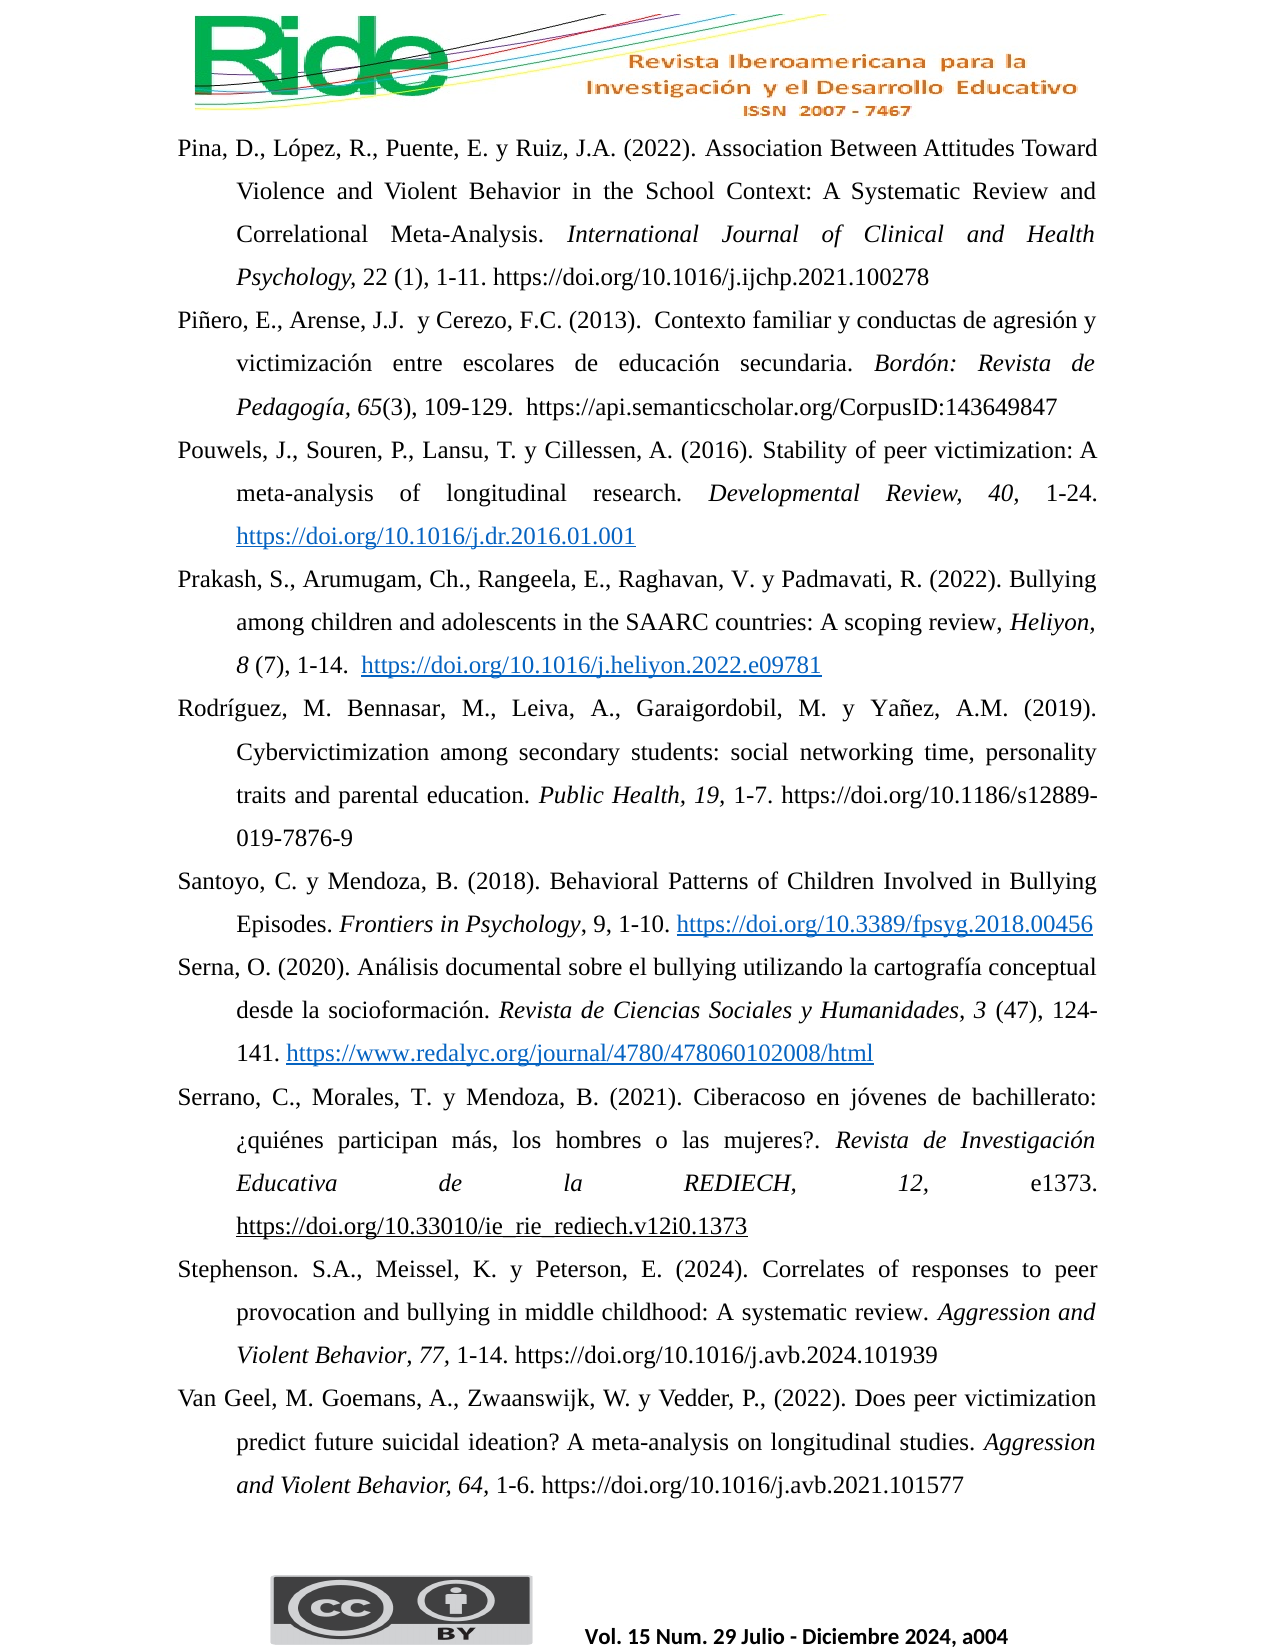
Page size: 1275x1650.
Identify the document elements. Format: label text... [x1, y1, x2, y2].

text Serna, O. (2020). Análisis documental sobre el bullying utilizando la cartografía conceptual desde la socioformación. Revista de Ciencias Sociales y Humanidades, 3 (47), 124-141. https://www.redalyc.org/journal/4780/478060102008/html [177, 952, 1098, 1067]
text Stephenson. S.A., Meissel, K. y Peterson, E. (2024). Correlates of responses to peer provocation and bullying in middle childhood: A systematic review. Aggression and Violent Behavior, 77, 1-14. https://doi.org/10.1016/j.avb.2024.101939 [177, 1254, 1098, 1369]
text Rodríguez, M. Bennasar, M., Leiva, A., Garaigordobil, M. y Yañez, A.M. (2019). Cybervictimization among secondary students: social networking time, personality traits and parental education. Public Health, 19, 1-7. https://doi.org/10.1186/s12889-019-7876-9 [177, 693, 1098, 852]
text Van Geel, M. Goemans, A., Zwaanswijk, W. y Vedder, P., (2022). Does peer victimization predict future suicidal ideation? A meta-analysis on longitudinal studies. Aggression and Violent Behavior, 64, 1-6. https://doi.org/10.1016/j.avb.2021.101577 [177, 1383, 1098, 1498]
text Santoyo, C. y Mendoza, B. (2018). Behavioral Patterns of Children Involved in Bullying Episodes. Frontiers in Psychology, 9, 1-10. https://doi.org/10.3389/fpsyg.2018.00456 [177, 866, 1098, 938]
picture [194, 14, 1081, 119]
text Pina, D., López, R., Puente, E. y Ruiz, J.A. (2022). Association Between Attitudes Toward Violence and Violent Behavior in the School Context: A Systematic Review and Correlational Meta-Analysis. International Journal of Clinical and Health Psychology, 22 (1), 1-11. https://doi.org/10.1016/j.ijchp.2021.100278 [177, 133, 1098, 291]
text Pouwels, J., Souren, P., Lansu, T. y Cillessen, A. (2016). Stability of peer victimization: A meta-analysis of longitudinal research. Developmental Review, 40, 1-24. https://doi.org/10.1016/j.dr.2016.01.001 [177, 435, 1098, 550]
text Piñero, E., Arense, J.J. y Cerezo, F.C. (2013). Contexto familiar y conductas de agresión y victimización entre escolares de educación secundaria. Bordón: Revista de Pedagogía, 65(3), 109-129. https://api.semanticscholar.org/CorpusID:143649847 [177, 305, 1098, 420]
text Serrano, C., Morales, T. y Mendoza, B. (2021). Ciberacoso en jóvenes de bachillerato: ¿quiénes participan más, los hombres o las mujeres?. Revista de Investigación Educativa de la REDIECH, 12, e1373. https://doi.org/10.33010/ie_rie_rediech.v12i0.1373 [177, 1082, 1098, 1240]
text Prakash, S., Arumugam, Ch., Rangeela, E., Raghavan, V. y Padmavati, R. (2022). Bullying among children and adolescents in the SAARC countries: A scoping review, Heliyon, 8 (7), 1-14. https://doi.org/10.1016/j.heliyon.2022.e09781 [177, 564, 1098, 679]
picture [270, 1575, 533, 1645]
